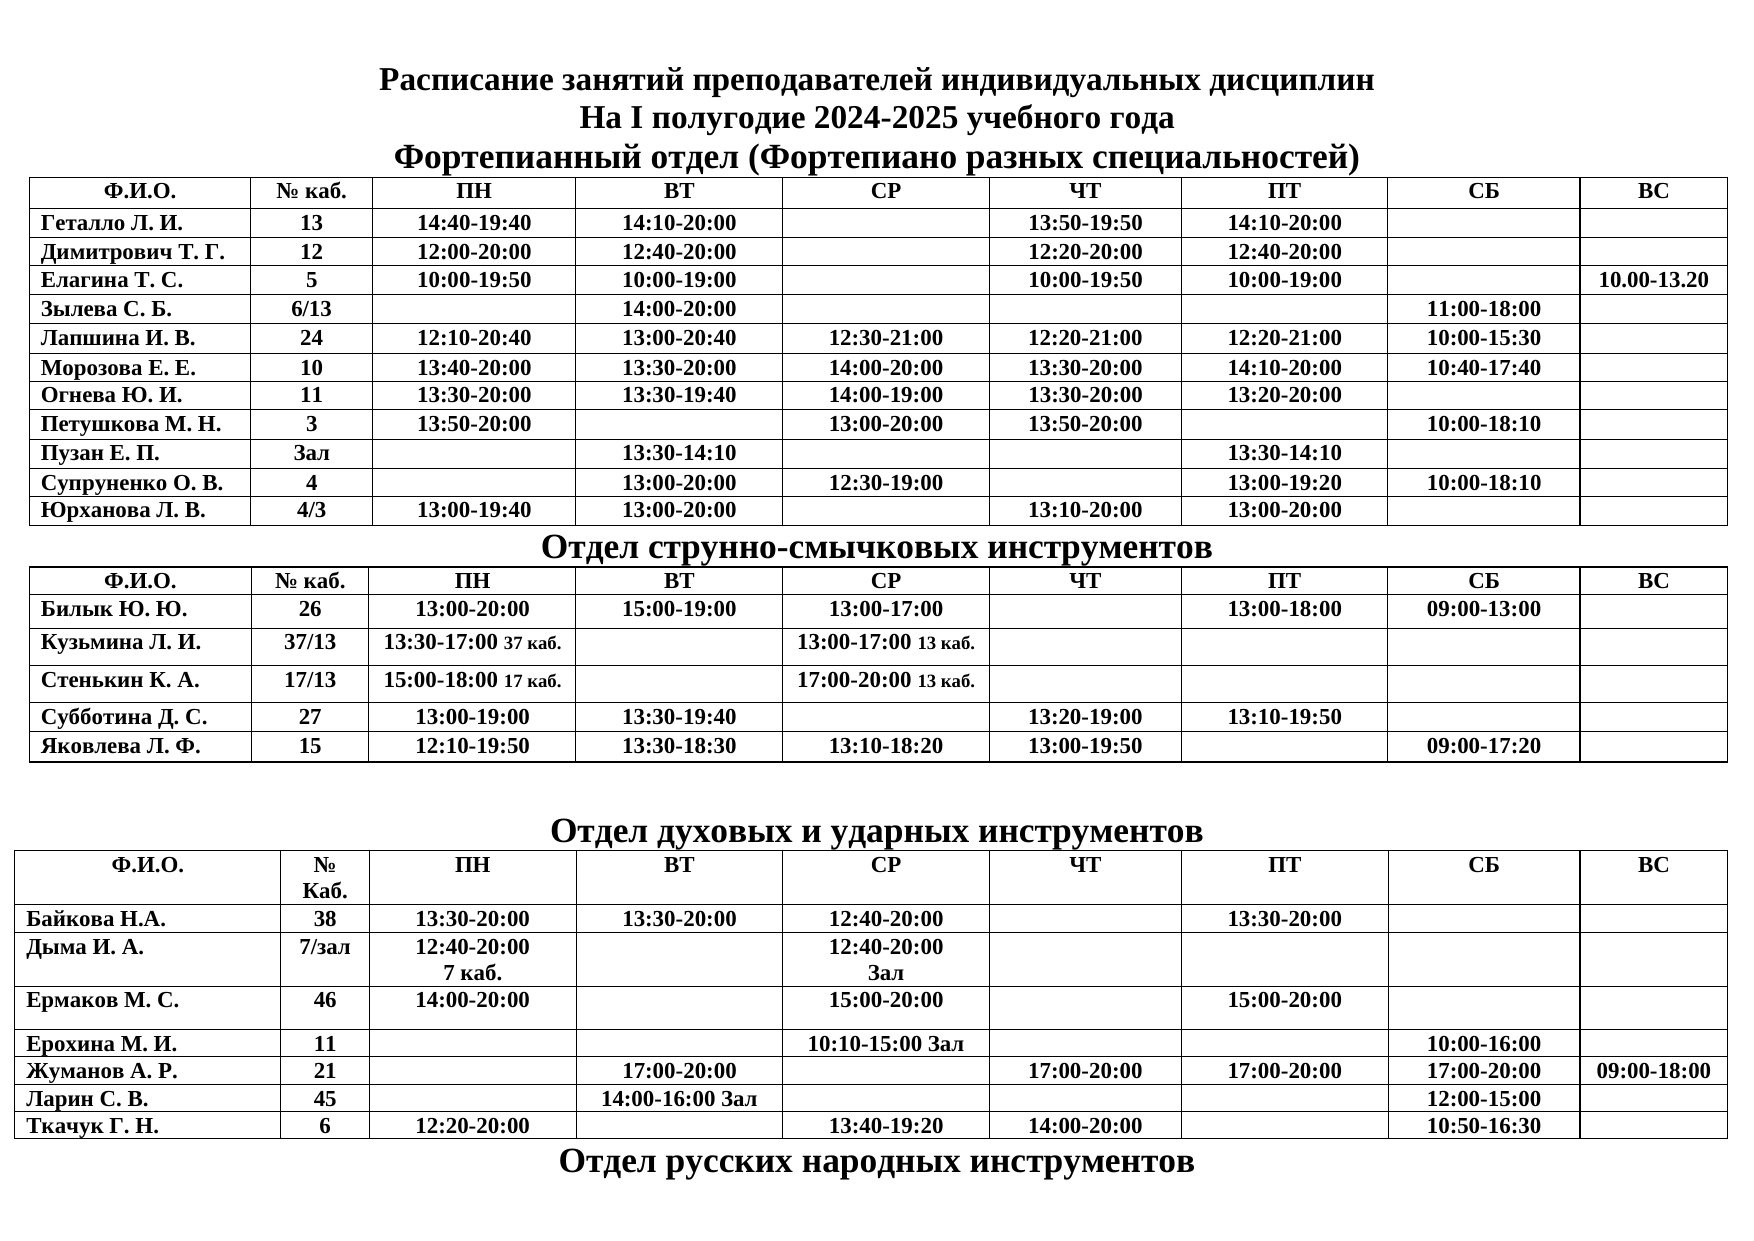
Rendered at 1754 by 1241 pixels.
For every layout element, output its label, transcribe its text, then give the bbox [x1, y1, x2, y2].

table_cell 14:00-20:00 [576, 295, 782, 323]
table_header Ф.И.О. [30, 178, 250, 208]
table_cell [783, 295, 989, 323]
table_cell [1581, 1112, 1727, 1138]
table_cell [1581, 1085, 1727, 1111]
table_cell [1581, 1030, 1727, 1056]
table_cell 13:00-17:00 [783, 595, 989, 627]
table_cell [1581, 382, 1727, 409]
table_cell 10:00-18:10 [1388, 410, 1579, 438]
table_cell [783, 1057, 989, 1083]
table_cell 10:00-19:00 [1182, 266, 1387, 294]
table_cell 10:10-15:00 Зал [783, 1030, 989, 1056]
table_cell 13:00-20:00 [576, 469, 782, 496]
table_cell 38 [281, 905, 369, 932]
table_cell 13:00-20:00 [1182, 497, 1387, 524]
table_cell [1389, 987, 1579, 1029]
table_cell Ткачук Г. Н. [15, 1112, 280, 1138]
table_cell 17:00-20:00 [1389, 1057, 1579, 1083]
table_cell 6 [281, 1112, 369, 1138]
table_header СР [783, 178, 989, 208]
table_cell 12:20-20:00 [990, 238, 1181, 265]
table_cell 13:00-19:20 [1182, 469, 1387, 496]
table_cell [577, 1030, 782, 1056]
table_cell [1581, 732, 1727, 761]
table_cell 14:10-20:00 [1182, 209, 1387, 237]
table_cell [783, 497, 989, 524]
table_cell 17:00-20:00 [1182, 1057, 1388, 1083]
table_cell 3 [251, 410, 372, 438]
table_cell [1581, 666, 1727, 702]
table_cell [1182, 666, 1387, 702]
table_cell [1388, 497, 1579, 524]
table_cell 13:00-20:00 [369, 595, 575, 627]
table_header ПН [370, 851, 576, 904]
table_cell [577, 1112, 782, 1138]
table_cell 14:40-19:40 [373, 209, 575, 237]
table_cell [1388, 629, 1579, 664]
table_cell [576, 666, 782, 702]
table_cell 13:20-19:00 [990, 703, 1181, 731]
table_cell 17:00-20:00 13 каб. [783, 666, 989, 702]
table_cell 11 [251, 382, 372, 409]
table_cell [1388, 440, 1579, 467]
table_header № Каб. [281, 851, 369, 904]
table_cell 12:20-21:00 [990, 324, 1181, 353]
table_cell [1581, 595, 1727, 627]
table_cell [1182, 1112, 1388, 1138]
table_cell 13:30-17:00 37 каб. [369, 629, 575, 664]
table_cell [990, 905, 1181, 932]
table_cell [577, 987, 782, 1029]
table_cell Зылева С. Б. [30, 295, 250, 323]
table_cell 11 [281, 1030, 369, 1056]
table_cell 12:40-20:00 [576, 238, 782, 265]
table_cell 10:00-19:00 [576, 266, 782, 294]
table_header ПН [373, 178, 575, 208]
table_cell [373, 295, 575, 323]
text Отдел русских народных инструментов [118, 1139, 1636, 1180]
table_cell Байкова Н.А. [15, 905, 280, 932]
table_cell [1581, 354, 1727, 381]
table_cell 13:30-14:10 [1182, 440, 1387, 467]
table_header ВС [1581, 178, 1727, 208]
table_header СБ [1389, 851, 1579, 904]
table_cell Дыма И. А. [15, 933, 280, 986]
table_cell [990, 987, 1181, 1029]
text На I полугодие 2024-2025 учебного года [118, 97, 1636, 136]
table_cell [373, 469, 575, 496]
table_cell [1581, 209, 1727, 237]
table_header ПТ [1182, 851, 1388, 904]
table_cell Супруненко О. В. [30, 469, 250, 496]
table_cell 12:40-20:00 [783, 905, 989, 932]
table_cell 15:00-20:00 [1182, 987, 1388, 1029]
table_cell Морозова Е. Е. [30, 354, 250, 381]
table_header ВТ [576, 178, 782, 208]
text Отдел струнно-смычковых инструментов [118, 526, 1636, 566]
table_cell 13:00-19:50 [990, 732, 1181, 761]
table_cell Ерохина М. И. [15, 1030, 280, 1056]
table_cell Билык Ю. Ю. [30, 595, 251, 627]
table_header Ф.И.О. [30, 568, 251, 594]
table_cell [990, 595, 1181, 627]
table_cell [1389, 933, 1579, 986]
table_cell [370, 1085, 576, 1111]
table_cell Ермаков М. С. [15, 987, 280, 1029]
table_cell 14:00-20:00 [370, 987, 576, 1029]
table_cell [1388, 703, 1579, 731]
table_cell Юрханова Л. В. [30, 497, 250, 524]
table_cell 17:00-20:00 [990, 1057, 1181, 1083]
table_header № каб. [252, 568, 368, 594]
table_cell [1388, 382, 1579, 409]
table_cell 13:40-20:00 [373, 354, 575, 381]
table_header ВС [1581, 851, 1727, 904]
table_header ПТ [1182, 568, 1387, 594]
table_cell [1182, 732, 1387, 761]
table_cell [1182, 1085, 1388, 1111]
table_cell [990, 1030, 1181, 1056]
table_cell 37/13 [252, 629, 368, 664]
table_cell [370, 1057, 576, 1083]
table_cell [370, 1030, 576, 1056]
table_cell Пузан Е. П. [30, 440, 250, 467]
table_cell [576, 410, 782, 438]
table_cell 09:00-17:20 [1388, 732, 1579, 761]
table_cell [1182, 933, 1388, 986]
table_cell 14:00-20:00 [990, 1112, 1181, 1138]
table_header ЧТ [990, 568, 1181, 594]
table_cell 13:30-14:10 [576, 440, 782, 467]
table_cell [373, 440, 575, 467]
table_cell 13:30-20:00 [576, 354, 782, 381]
table_cell 13:10-20:00 [990, 497, 1181, 524]
table_cell [576, 629, 782, 664]
table_cell Яковлева Л. Ф. [30, 732, 251, 761]
table_cell [1581, 905, 1727, 932]
table_cell 13:10-18:20 [783, 732, 989, 761]
table_cell 15 [252, 732, 368, 761]
table_cell 13:00-17:00 13 каб. [783, 629, 989, 664]
table_cell 13:30-20:00 [373, 382, 575, 409]
table_header ВС [1581, 568, 1727, 594]
table_cell 13:00-18:00 [1182, 595, 1387, 627]
table_cell 10:00-18:10 [1388, 469, 1579, 496]
table_cell 12:10-20:40 [373, 324, 575, 353]
table_cell 12:30-19:00 [783, 469, 989, 496]
table_cell [1388, 238, 1579, 265]
table_cell 4 [251, 469, 372, 496]
table_cell Ларин С. В. [15, 1085, 280, 1111]
table_cell 13:30-20:00 [577, 905, 782, 932]
table_cell 12 [251, 238, 372, 265]
table_cell 17/13 [252, 666, 368, 702]
table_cell 10:00-15:30 [1388, 324, 1579, 353]
table_cell 13:00-20:40 [576, 324, 782, 353]
table_cell 13:30-20:00 [370, 905, 576, 932]
table_cell 12:40-20:00 Зал [783, 933, 989, 986]
table_cell 13:30-20:00 [990, 354, 1181, 381]
text Расписание занятий преподавателей индивидуальных дисциплин [118, 59, 1636, 97]
table_cell 4/3 [251, 497, 372, 524]
table_cell [1388, 666, 1579, 702]
table_header ПН [369, 568, 575, 594]
table_cell 13:00-20:00 [576, 497, 782, 524]
table_cell [1581, 629, 1727, 664]
table_cell [990, 629, 1181, 664]
table_cell [1581, 410, 1727, 438]
table_cell 12:10-19:50 [369, 732, 575, 761]
table_cell 10.00-13.20 [1581, 266, 1727, 294]
table_header № каб. [251, 178, 372, 208]
table_header ВТ [577, 851, 782, 904]
table_header СБ [1388, 178, 1579, 208]
table_header ПТ [1182, 178, 1387, 208]
table_cell 13:00-19:00 [369, 703, 575, 731]
table_cell 24 [251, 324, 372, 353]
table_cell Геталло Л. И. [30, 209, 250, 237]
table_cell 13:50-20:00 [373, 410, 575, 438]
table_cell [1182, 1030, 1388, 1056]
table_cell 12:00-20:00 [373, 238, 575, 265]
table_cell [1581, 324, 1727, 353]
table_cell [1182, 295, 1387, 323]
table_cell [1182, 410, 1387, 438]
table_cell 09:00-18:00 [1581, 1057, 1727, 1083]
table_cell 15:00-18:00 17 каб. [369, 666, 575, 702]
table_cell 6/13 [251, 295, 372, 323]
text Фортепианный отдел (Фортепиано разных специальностей) [118, 136, 1636, 177]
table_cell 12:00-15:00 [1389, 1085, 1579, 1111]
table_cell Лапшина И. В. [30, 324, 250, 353]
table_cell 12:40-20:00 [1182, 238, 1387, 265]
table_cell [990, 469, 1181, 496]
table_cell [783, 703, 989, 731]
table_cell Субботина Д. С. [30, 703, 251, 731]
table_cell 14:10-20:00 [1182, 354, 1387, 381]
table_cell 12:40-20:00 7 каб. [370, 933, 576, 986]
table_header ЧТ [990, 851, 1181, 904]
table_cell 10:40-17:40 [1388, 354, 1579, 381]
table_cell [1581, 238, 1727, 265]
table_cell 13 [251, 209, 372, 237]
table_cell 5 [251, 266, 372, 294]
table_cell [1581, 497, 1727, 524]
table_header СР [783, 851, 989, 904]
table_cell 13:30-20:00 [990, 382, 1181, 409]
table_cell 10 [251, 354, 372, 381]
table_header Ф.И.О. [15, 851, 280, 904]
table_cell Кузьмина Л. И. [30, 629, 251, 664]
table_cell 10:00-19:50 [990, 266, 1181, 294]
table_header СБ [1388, 568, 1579, 594]
table_cell 13:40-19:20 [783, 1112, 989, 1138]
table_cell 14:10-20:00 [576, 209, 782, 237]
table_cell 10:00-19:50 [373, 266, 575, 294]
table_cell [990, 1085, 1181, 1111]
table_cell 12:30-21:00 [783, 324, 989, 353]
table_cell [783, 1085, 989, 1111]
table_cell 14:00-16:00 Зал [577, 1085, 782, 1111]
table_cell [783, 440, 989, 467]
table_cell 21 [281, 1057, 369, 1083]
table_cell [990, 933, 1181, 986]
table_cell [1581, 295, 1727, 323]
table_cell [1581, 469, 1727, 496]
table_cell 14:00-19:00 [783, 382, 989, 409]
table_cell 46 [281, 987, 369, 1029]
table_cell [1388, 209, 1579, 237]
text Отдел духовых и ударных инструментов [118, 809, 1636, 850]
table_header ВТ [576, 568, 782, 594]
table_cell 26 [252, 595, 368, 627]
table_cell [990, 295, 1181, 323]
table_cell 13:00-20:00 [783, 410, 989, 438]
table_cell Огнева Ю. И. [30, 382, 250, 409]
table_cell [990, 666, 1181, 702]
table_cell 13:10-19:50 [1182, 703, 1387, 731]
table_cell [1581, 933, 1727, 986]
table_cell Елагина Т. С. [30, 266, 250, 294]
table_cell 13:50-19:50 [990, 209, 1181, 237]
table_cell 45 [281, 1085, 369, 1111]
table_cell [1389, 905, 1579, 932]
table_cell 10:50-16:30 [1389, 1112, 1579, 1138]
table_cell [577, 933, 782, 986]
table_cell [1581, 440, 1727, 467]
table_cell 11:00-18:00 [1388, 295, 1579, 323]
table_cell 12:20-20:00 [370, 1112, 576, 1138]
table_cell 14:00-20:00 [783, 354, 989, 381]
table_header ЧТ [990, 178, 1181, 208]
table_cell 13:30-18:30 [576, 732, 782, 761]
table_cell Стенькин К. А. [30, 666, 251, 702]
table_cell [1388, 266, 1579, 294]
table_cell 13:30-20:00 [1182, 905, 1388, 932]
table_cell [1581, 987, 1727, 1029]
table_cell 13:20-20:00 [1182, 382, 1387, 409]
table_cell 10:00-16:00 [1389, 1030, 1579, 1056]
table_cell Димитрович Т. Г. [30, 238, 250, 265]
table_cell 15:00-19:00 [576, 595, 782, 627]
table_cell [990, 440, 1181, 467]
table_cell 13:30-19:40 [576, 382, 782, 409]
table_cell Зал [251, 440, 372, 467]
table_cell 7/зал [281, 933, 369, 986]
table_cell 09:00-13:00 [1388, 595, 1579, 627]
table_cell [783, 209, 989, 237]
table_cell Петушкова М. Н. [30, 410, 250, 438]
table_cell 15:00-20:00 [783, 987, 989, 1029]
table_cell [783, 238, 989, 265]
table_cell 12:20-21:00 [1182, 324, 1387, 353]
table_cell [1182, 629, 1387, 664]
table_cell [783, 266, 989, 294]
table_cell 13:00-19:40 [373, 497, 575, 524]
table_cell Жуманов А. Р. [15, 1057, 280, 1083]
table_header СР [783, 568, 989, 594]
table_cell 13:50-20:00 [990, 410, 1181, 438]
table_cell 17:00-20:00 [577, 1057, 782, 1083]
table_cell [1581, 703, 1727, 731]
table_cell 27 [252, 703, 368, 731]
table_cell 13:30-19:40 [576, 703, 782, 731]
